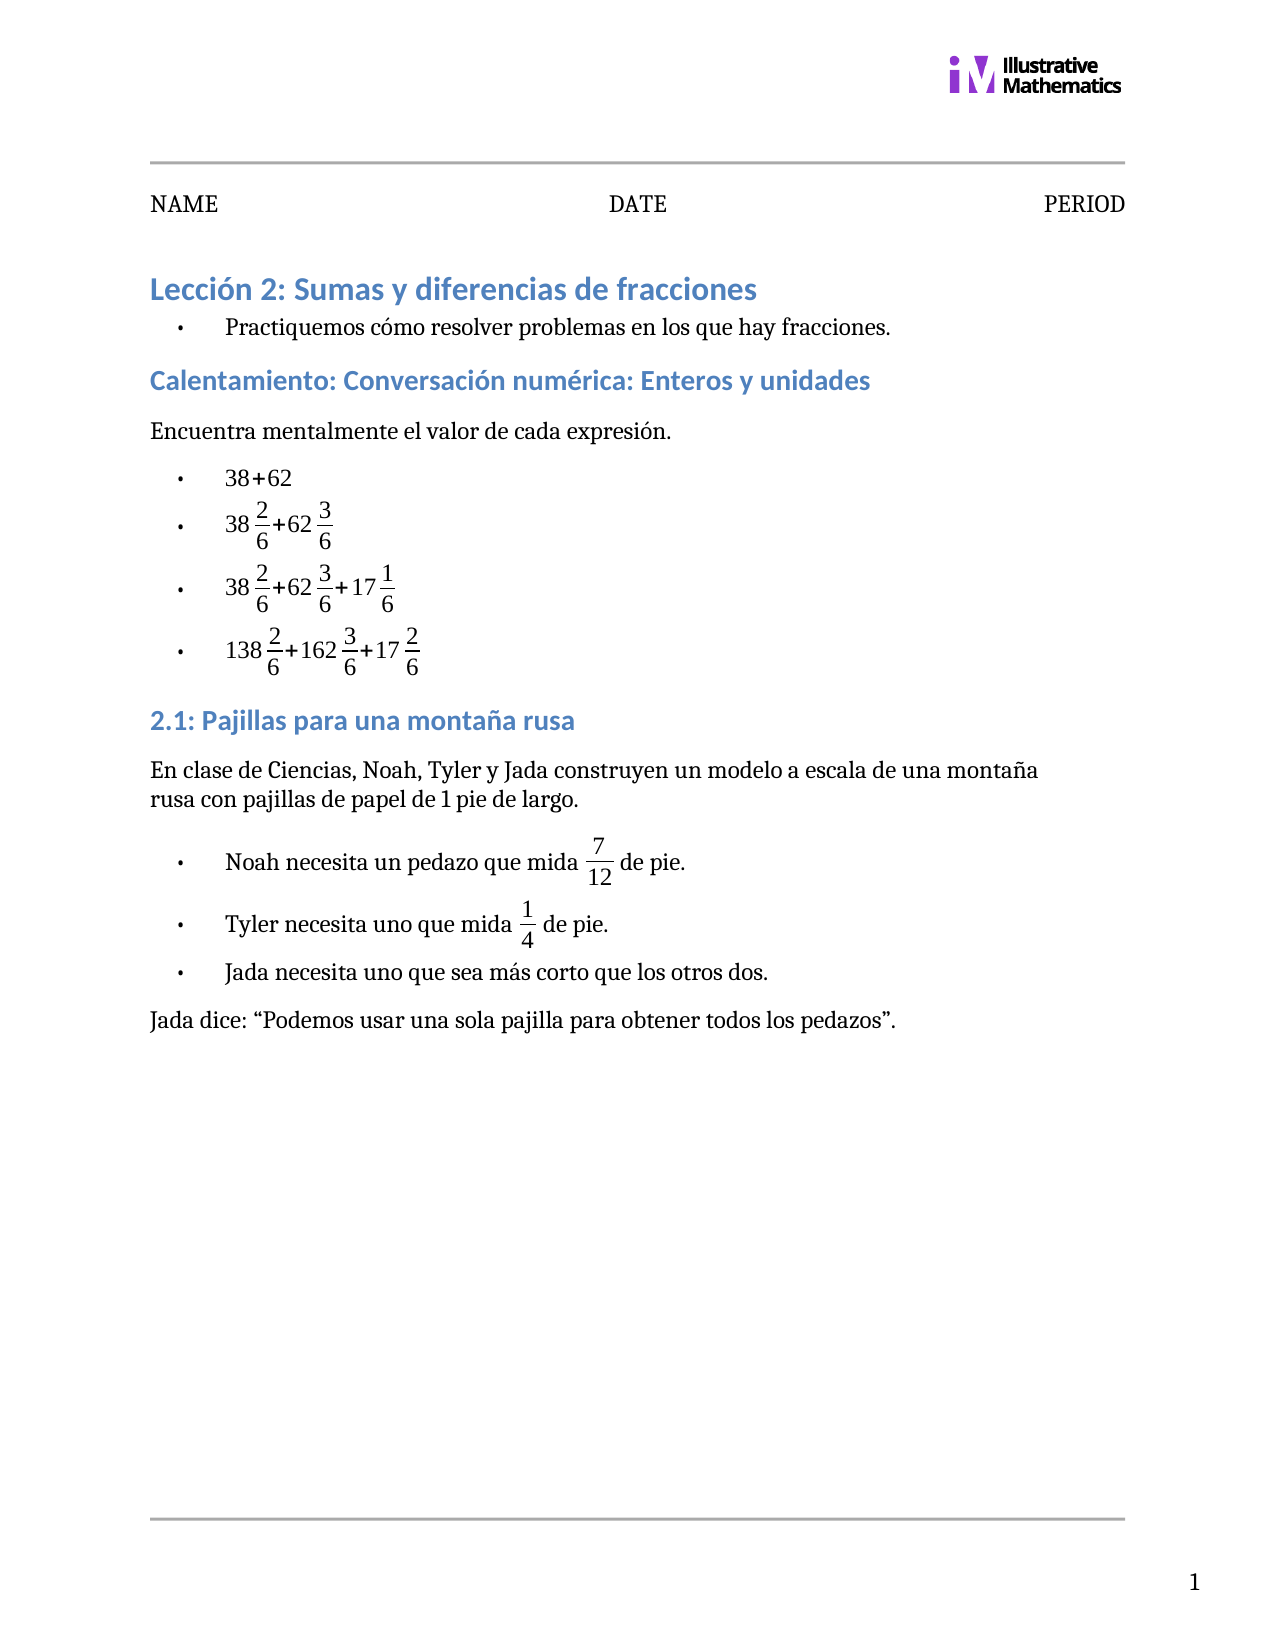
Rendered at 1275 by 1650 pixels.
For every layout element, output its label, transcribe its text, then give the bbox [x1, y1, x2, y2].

list Practiquemos cómo resolver problemas en los que hay fracciones. [175, 313, 1125, 342]
list Jada necesita uno que sea más corto que los otros dos. [175, 958, 1125, 987]
text Jada dice: “Podemos usar una sola pajilla para obtener todos los pedazos”. [150, 1006, 1125, 1034]
list Noah necesita un pedazo que mida de pie. [175, 833, 1125, 892]
picture [949, 55, 1121, 93]
list Tyler necesita uno que mida de pie. [175, 895, 1125, 954]
text En clase de Ciencias, Noah, Tyler y Jada construyen un modelo a escala de una montaña rusa con pajillas de papel de 1 pie de largo. [150, 756, 1125, 814]
text Encuentra mentalmente el valor de cada expresión. [150, 417, 1125, 446]
subtitle 2.1: Pajillas para una montaña rusa [150, 702, 1125, 738]
subtitle Calentamiento: Conversación numérica: Enteros y unidades [150, 362, 1125, 398]
subtitle Lección 2: Sumas y diferencias de fracciones [150, 268, 1125, 309]
